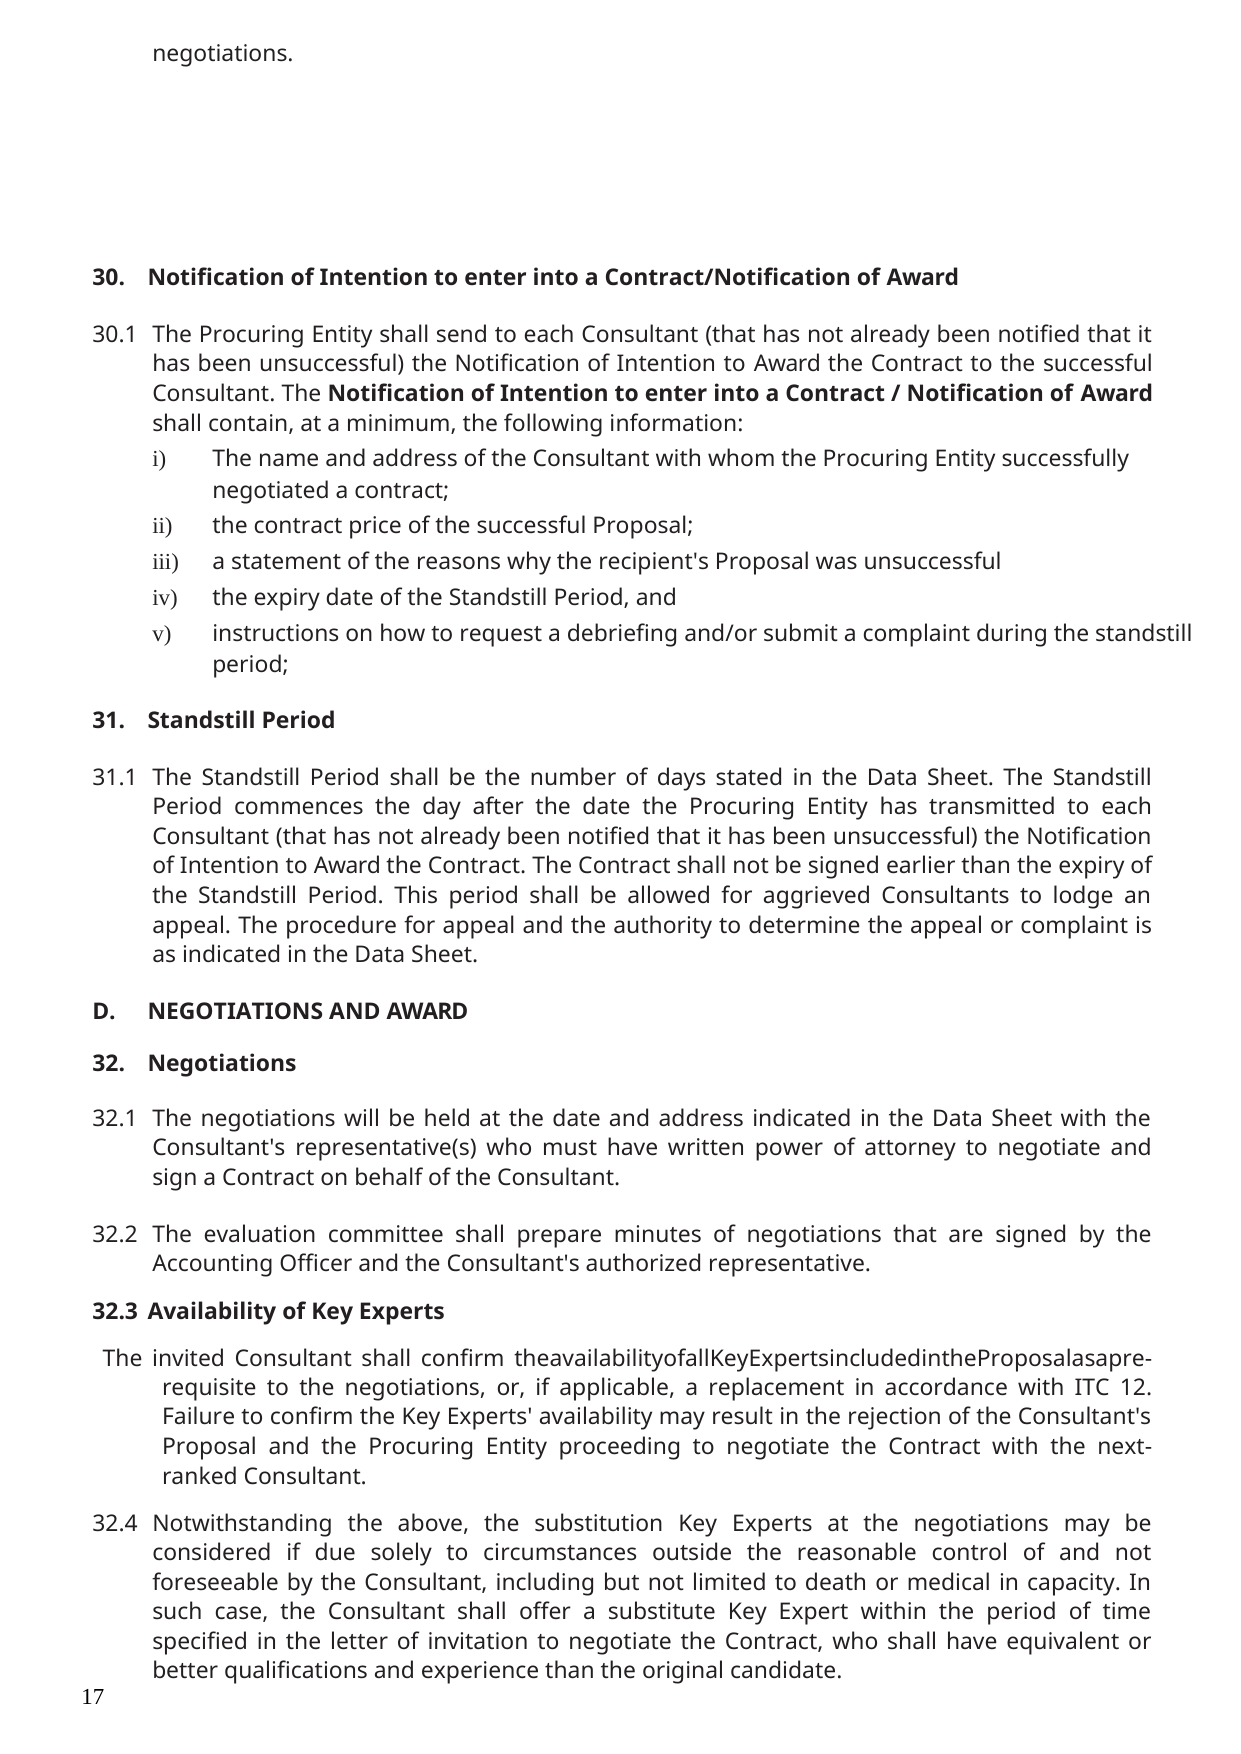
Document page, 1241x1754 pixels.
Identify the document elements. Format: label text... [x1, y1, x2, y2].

list the contract price of the successful Proposal; [152, 509, 1240, 541]
list The name and address of the Consultant with whom the Procuring Entity successfully negotiated a contract; [152, 442, 1240, 505]
list Negotiations [92, 1050, 1240, 1076]
list instructions on how to request a debrieﬁng and/or submit a complaint during the standstill period; [152, 617, 1240, 679]
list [92, 37, 1153, 67]
list The Standstill Period shall be the number of days stated in the Data Sheet. The Standstill Period commences the day after the date the Procuring Entity has transmitted to each Consultant (that has not already been notiﬁed that it has been unsuccessful) the Notiﬁcation of Intention to Award the Contract. The Contract shall not be signed earlier than the expiry of the Standstill Period. This period shall be allowed for aggrieved Consultants to lodge an appeal. The procedure for appeal and the authority to determine the appeal or complaint is as indicated in the Data Sheet. [92, 762, 1153, 969]
subtitle D. NEGOTIATIONS AND AWARD [92, 994, 1240, 1026]
list a statement of the reasons why the recipient's Proposal was unsuccessful [152, 545, 1240, 576]
list the expiry date of the Standstill Period, and [152, 581, 1240, 612]
list Availability of Key Experts [92, 1294, 1240, 1326]
subtitle Standstill Period [92, 704, 1240, 735]
subtitle Notiﬁcation of Intention to enter into a Contract/Notiﬁcation of Award [92, 261, 1240, 292]
text The invited Consultant shall conﬁrm theavailabilityofallKeyExpertsincludedintheProposalasapre-requisite to the negotiations, or, if applicable, a replacement in accordance with ITC 12. Failure to conﬁrm the Key Experts' availability may result in the rejection of the Consultant's Proposal and the Procuring Entity proceeding to negotiate the Contract with the next-ranked Consultant. [102, 1342, 1153, 1491]
list The negotiations will be held at the date and address indicated in the Data Sheet with the Consultant's representative(s) who must have written power of attorney to negotiate and sign a Contract on behalf of the Consultant. [92, 1103, 1153, 1192]
list Notwithstanding the above, the substitution Key Experts at the negotiations may be considered if due solely to circumstances outside the reasonable control of and not foreseeable by the Consultant, including but not limited to death or medical in capacity. In such case, the Consultant shall offer a substitute Key Expert within the period of time speciﬁed in the letter of invitation to negotiate the Contract, who shall have equivalent or better qualiﬁcations and experience than the original candidate. [92, 1508, 1153, 1686]
list The Procuring Entity shall send to each Consultant (that has not already been notiﬁed that it has been unsuccessful) the Notiﬁcation of Intention to Award the Contract to the successful Consultant. The Notiﬁcation of Intention to enter into a Contract / Notiﬁcation of Award shall contain, at a minimum, the following information: [92, 319, 1153, 438]
list The evaluation committee shall prepare minutes of negotiations that are signed by the Accounting Ofﬁcer and the Consultant's authorized representative. [92, 1218, 1153, 1278]
